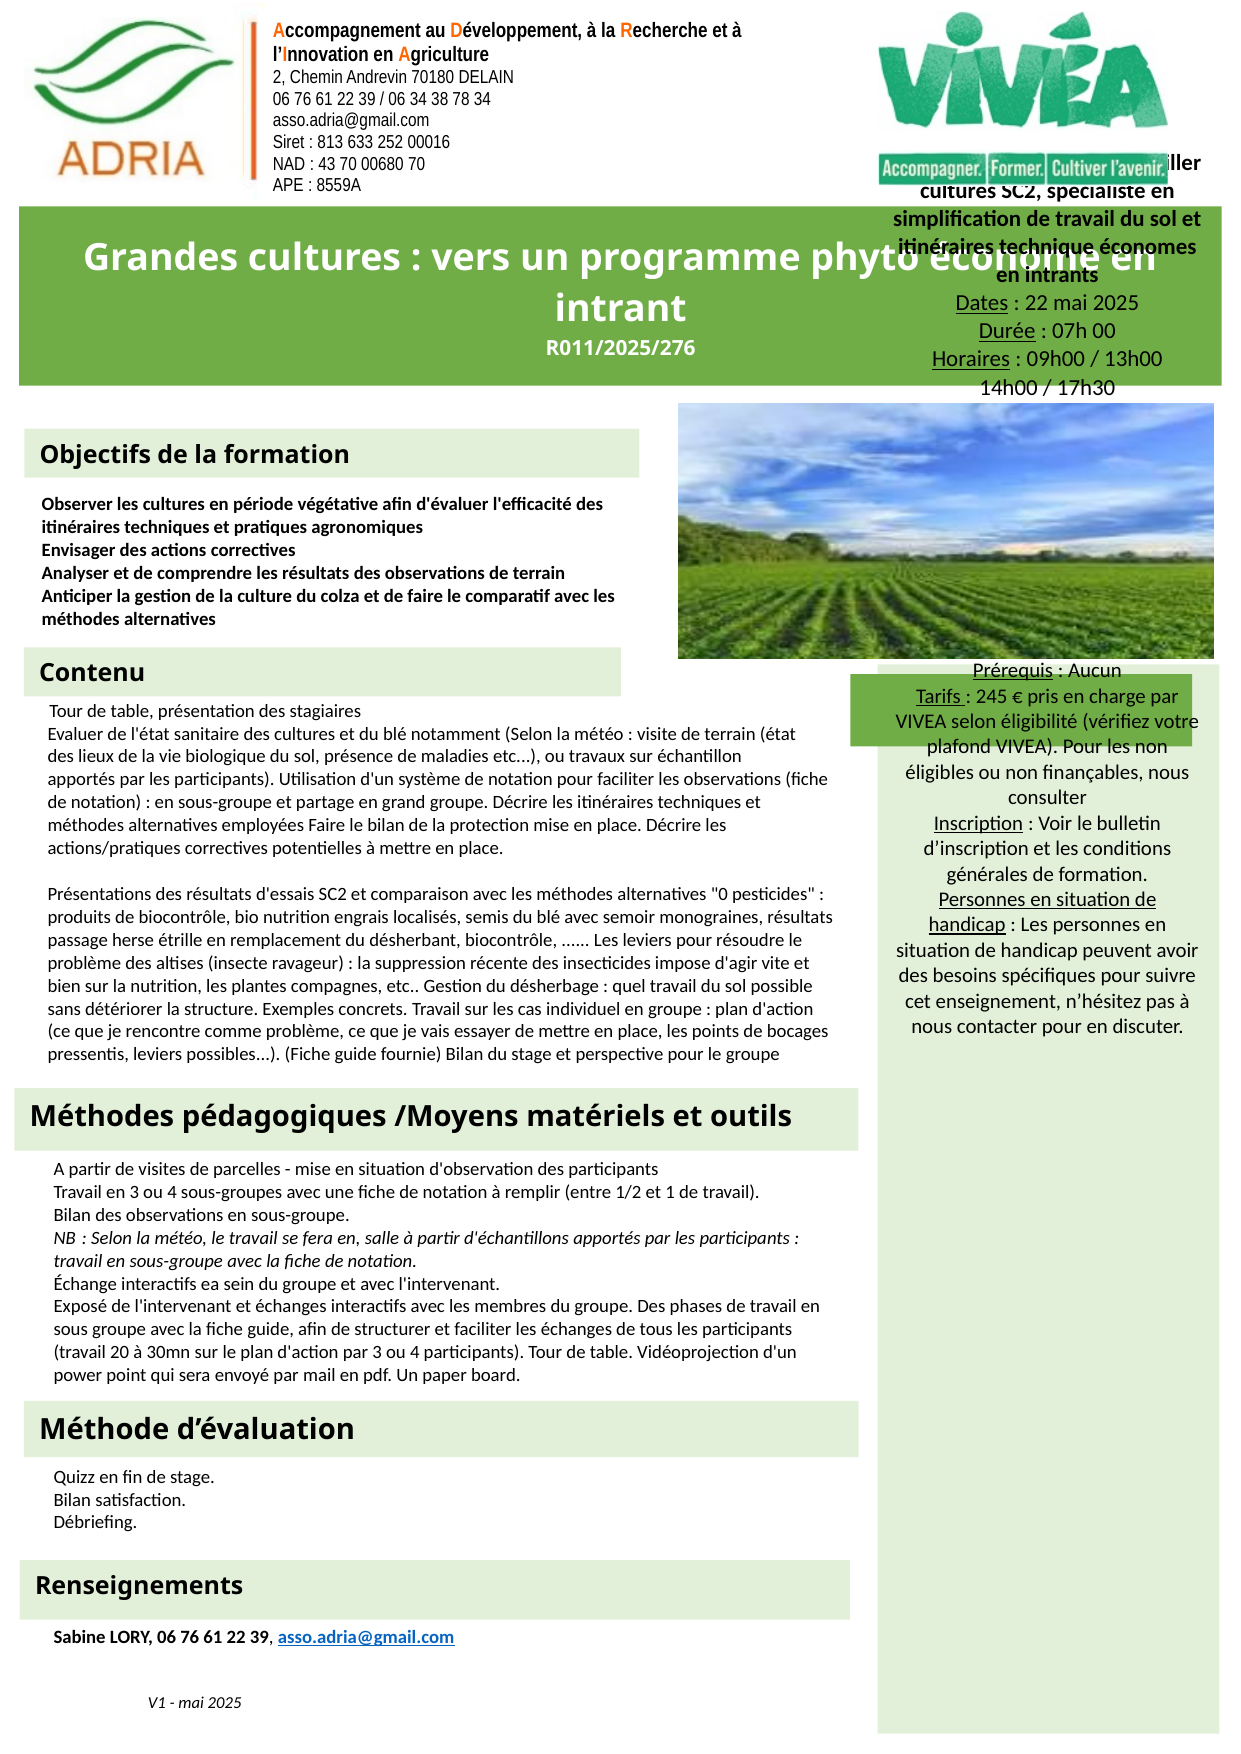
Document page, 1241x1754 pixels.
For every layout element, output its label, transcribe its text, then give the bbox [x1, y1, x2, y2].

picture [23, 3, 266, 202]
text Débriefing. [53, 1511, 877, 1533]
text Quizz en fin de stage. [53, 1386, 877, 1488]
text Sabine LORY, 06 76 61 22 39, asso.adria@gmail.com [53, 1625, 877, 1648]
picture [678, 403, 1214, 659]
text Présentations des résultats d'essais SC2 et comparaison avec les méthodes alternatives "0 pesticides" : produits de biocontrôle, bio nutrition engrais localisés, semis du blé avec semoir monograines, résultats passage herse étrille en remplacement du désherbant, biocontrôle, ...... Les leviers pour résoudre le problème des altises (insecte ravageur) : la suppression récente des insecticides impose d'agir vite et bien sur la nutrition, les plantes compagnes, etc.. Gestion du désherbage : quel travail du sol possible sans détériorer la structure. Exemples concrets. Travail sur les cas individuel en groupe : plan d'action (ce que je rencontre comme problème, ce que je vais essayer de mettre en place, les points de bocages pressentis, leviers possibles...). (Fiche guide fournie) Bilan du stage et perspective pour le groupe [47, 882, 877, 1066]
text Anticiper la gestion de la culture du colza et de faire le comparatif avec les méthodes alternatives [41, 584, 678, 630]
text Bilan satisfaction. [53, 1488, 877, 1511]
text Analyser et de comprendre les résultats des observations de terrain [41, 561, 678, 584]
text Evaluer de l'état sanitaire des cultures et du blé notamment (Selon la météo : visite de terrain (état des lieux de la vie biologique du sol, présence de maladies etc...), ou travaux sur échantillon apportés par les participants). Utilisation d'un système de notation pour faciliter les observations (fiche de notation) : en sous-groupe et partage en grand groupe. Décrire les itinéraires techniques et méthodes alternatives employées Faire le bilan de la protection mise en place. Décrire les actions/pratiques correctives potentielles à mettre en place. [47, 722, 877, 859]
text NB : Selon la météo, le travail se fera en, salle à partir d'échantillons apportés par les participants : travail en sous-groupe avec la fiche de notation. [53, 1226, 877, 1272]
text Exposé de l'intervenant et échanges interactifs avec les membres du groupe. Des phases de travail en sous groupe avec la fiche guide, afin de structurer et faciliter les échanges de tous les participants (travail 20 à 30mn sur le plan d'action par 3 ou 4 participants). Tour de table. Vidéoprojection d'un power point qui sera envoyé par mail en pdf. Un paper board. [53, 1294, 877, 1386]
text A partir de visites de parcelles - mise en situation d'observation des participants [53, 1157, 877, 1180]
text Échange interactifs ea sein du groupe et avec l'intervenant. [53, 1272, 877, 1294]
text Bilan des observations en sous-groupe. [53, 1203, 877, 1226]
text Tour de table, présentation des stagiaires [0, 699, 850, 722]
text Travail en 3 ou 4 sous-groupes avec une fiche de notation à remplir (entre 1/2 et 1 de travail). [53, 1180, 877, 1203]
text Observer les cultures en période végétative afin d'évaluer l'efficacité des itinéraires techniques et pratiques agronomiques [41, 493, 678, 538]
text Envisager des actions correctives [41, 538, 678, 561]
picture [878, 11, 1169, 186]
